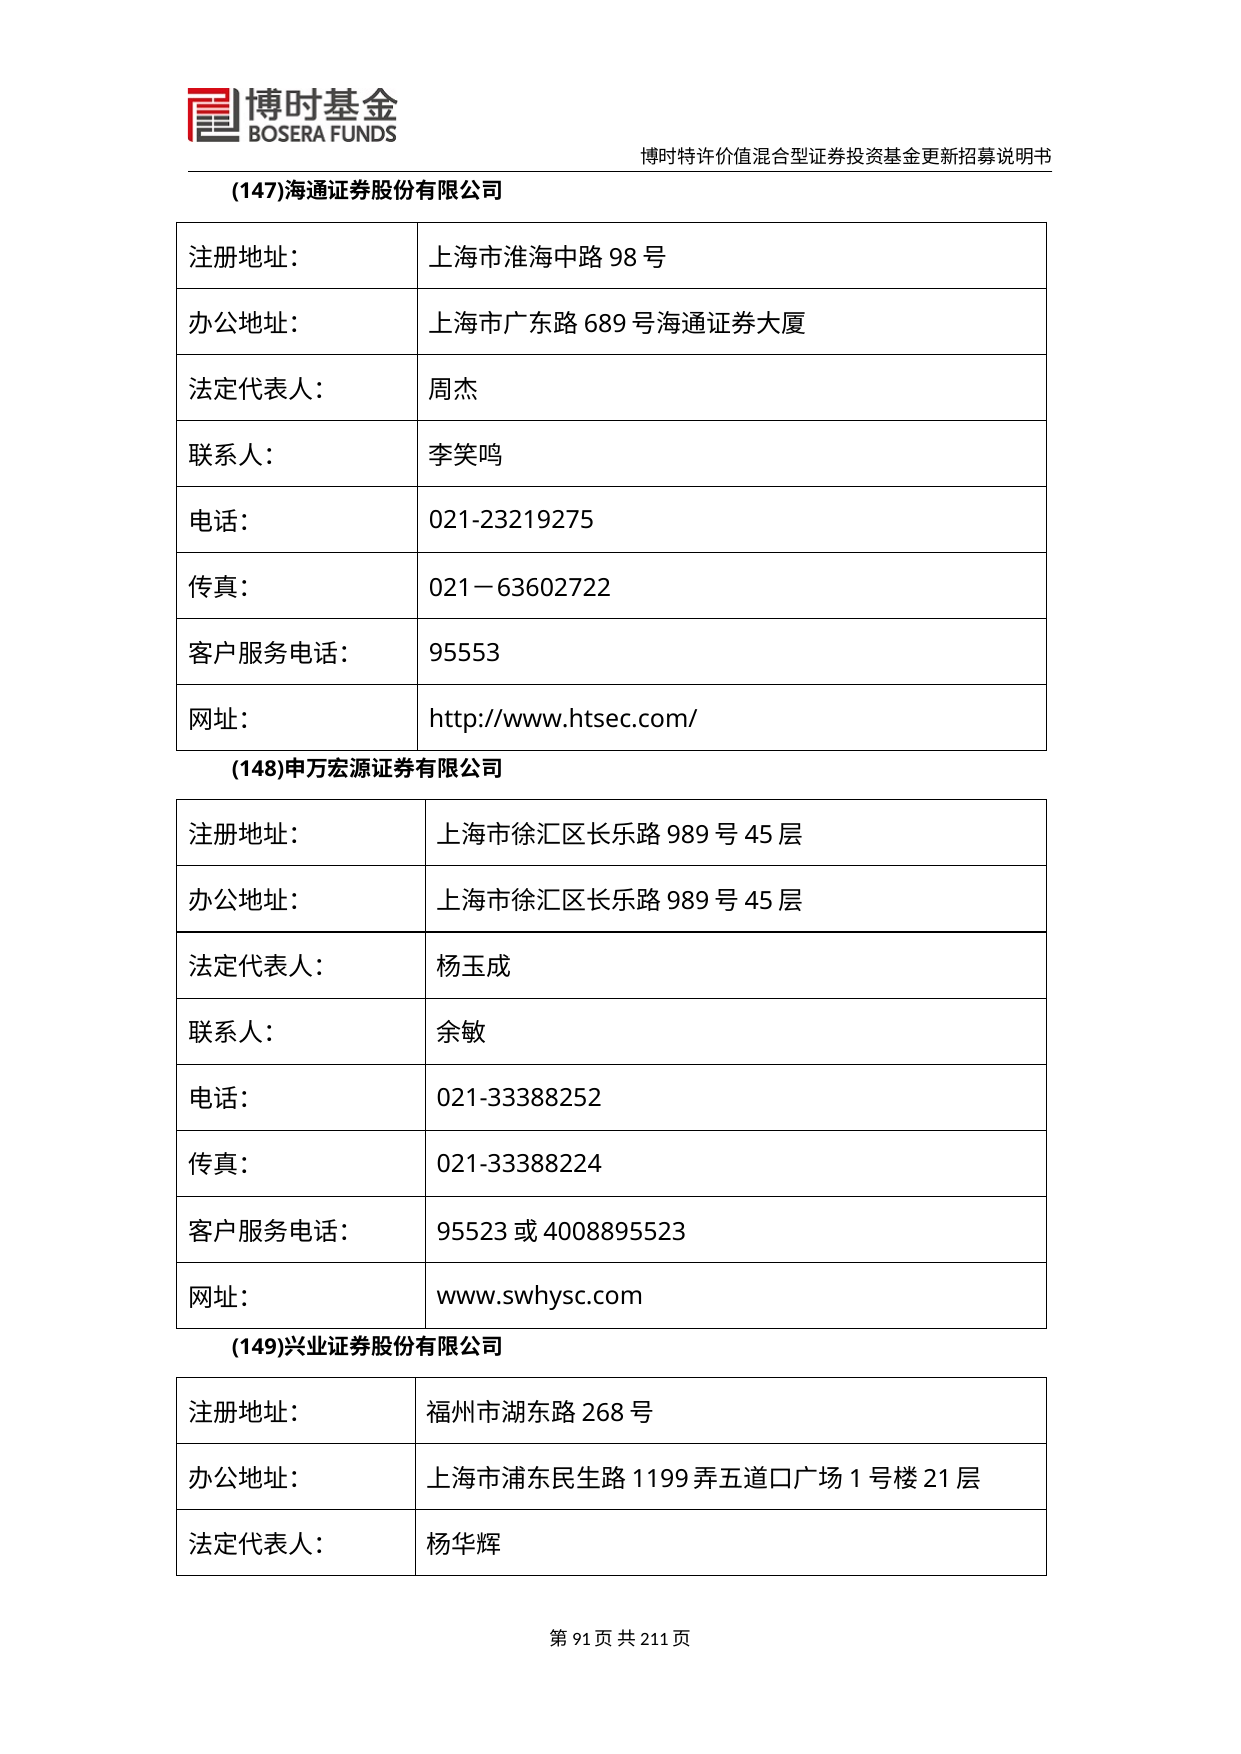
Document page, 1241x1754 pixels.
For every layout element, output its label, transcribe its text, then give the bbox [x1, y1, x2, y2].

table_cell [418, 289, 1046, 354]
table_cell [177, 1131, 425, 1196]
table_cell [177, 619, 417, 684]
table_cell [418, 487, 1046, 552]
text (148)申万宏源证券有限公司 [188, 751, 1052, 783]
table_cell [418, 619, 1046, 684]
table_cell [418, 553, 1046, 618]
text (149)兴业证券股份有限公司 [188, 1329, 1052, 1361]
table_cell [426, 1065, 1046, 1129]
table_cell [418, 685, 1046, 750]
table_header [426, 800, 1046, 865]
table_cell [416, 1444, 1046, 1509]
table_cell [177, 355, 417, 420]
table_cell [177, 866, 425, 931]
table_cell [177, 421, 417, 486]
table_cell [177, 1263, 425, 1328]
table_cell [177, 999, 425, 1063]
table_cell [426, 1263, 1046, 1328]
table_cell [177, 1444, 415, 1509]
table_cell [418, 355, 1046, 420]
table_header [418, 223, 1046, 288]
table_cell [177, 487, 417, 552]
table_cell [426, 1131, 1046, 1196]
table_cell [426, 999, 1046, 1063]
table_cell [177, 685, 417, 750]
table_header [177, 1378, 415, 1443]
picture [187, 88, 398, 142]
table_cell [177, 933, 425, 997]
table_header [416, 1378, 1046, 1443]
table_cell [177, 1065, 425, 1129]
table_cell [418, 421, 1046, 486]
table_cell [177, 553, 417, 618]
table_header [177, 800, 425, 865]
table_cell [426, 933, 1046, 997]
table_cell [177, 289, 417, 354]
text (147)海通证券股份有限公司 [188, 173, 1052, 206]
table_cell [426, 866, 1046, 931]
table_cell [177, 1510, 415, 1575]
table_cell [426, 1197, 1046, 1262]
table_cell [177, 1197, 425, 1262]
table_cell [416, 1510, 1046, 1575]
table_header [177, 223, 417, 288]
